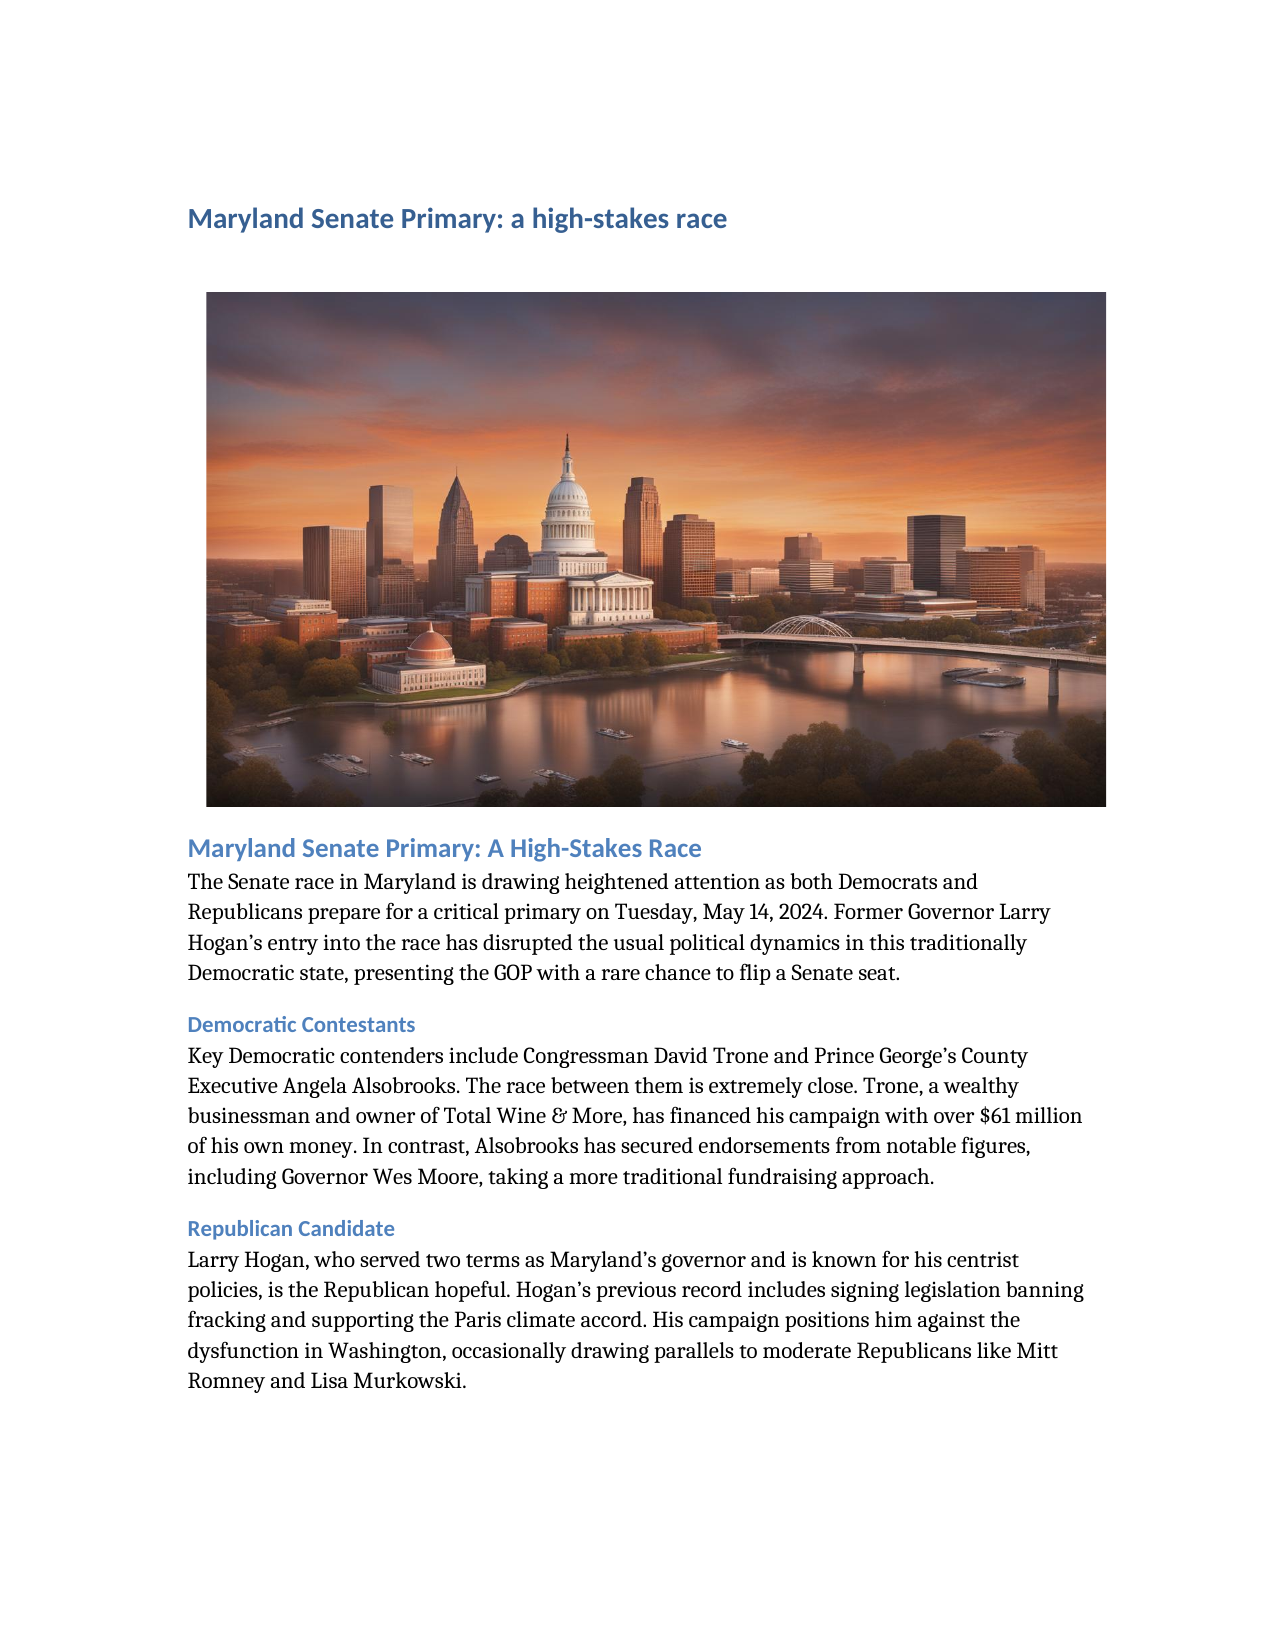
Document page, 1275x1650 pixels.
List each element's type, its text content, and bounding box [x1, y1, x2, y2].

picture [206, 292, 1107, 807]
subtitle Democratic Contestants [187, 1011, 1087, 1038]
subtitle Maryland Senate Primary: A High-Stakes Race [187, 831, 1087, 864]
text Key Democratic contenders include Congressman David Trone and Prince George’s County Executive Angela Alsobrooks. The race between them is extremely close. Trone, a wealthy businessman and owner of Total Wine & More, has financed his campaign with over $61 million of his own money. In contrast, Alsobrooks has secured endorsements from notable figures, including Governor Wes Moore, taking a more traditional fundraising approach. [187, 1043, 1087, 1190]
subtitle Republican Candidate [187, 1214, 1087, 1243]
text The Senate race in Maryland is drawing heightened attention as both Democrats and Republicans prepare for a critical primary on Tuesday, May 14, 2024. Former Governor Larry Hogan’s entry into the race has disrupted the usual political dynamics in this traditionally Democratic state, presenting the GOP with a rare chance to flip a Senate seat. [187, 869, 1087, 986]
subtitle Maryland Senate Primary: a high-stakes race [187, 200, 1087, 236]
text Larry Hogan, who served two terms as Maryland’s governor and is known for his centrist policies, is the Republican hopeful. Hogan’s previous record includes signing legislation banning fracking and supporting the Paris climate accord. His campaign positions him against the dysfunction in Washington, occasionally drawing parallels to moderate Republicans like Mitt Romney and Lisa Murkowski. [187, 1247, 1087, 1394]
